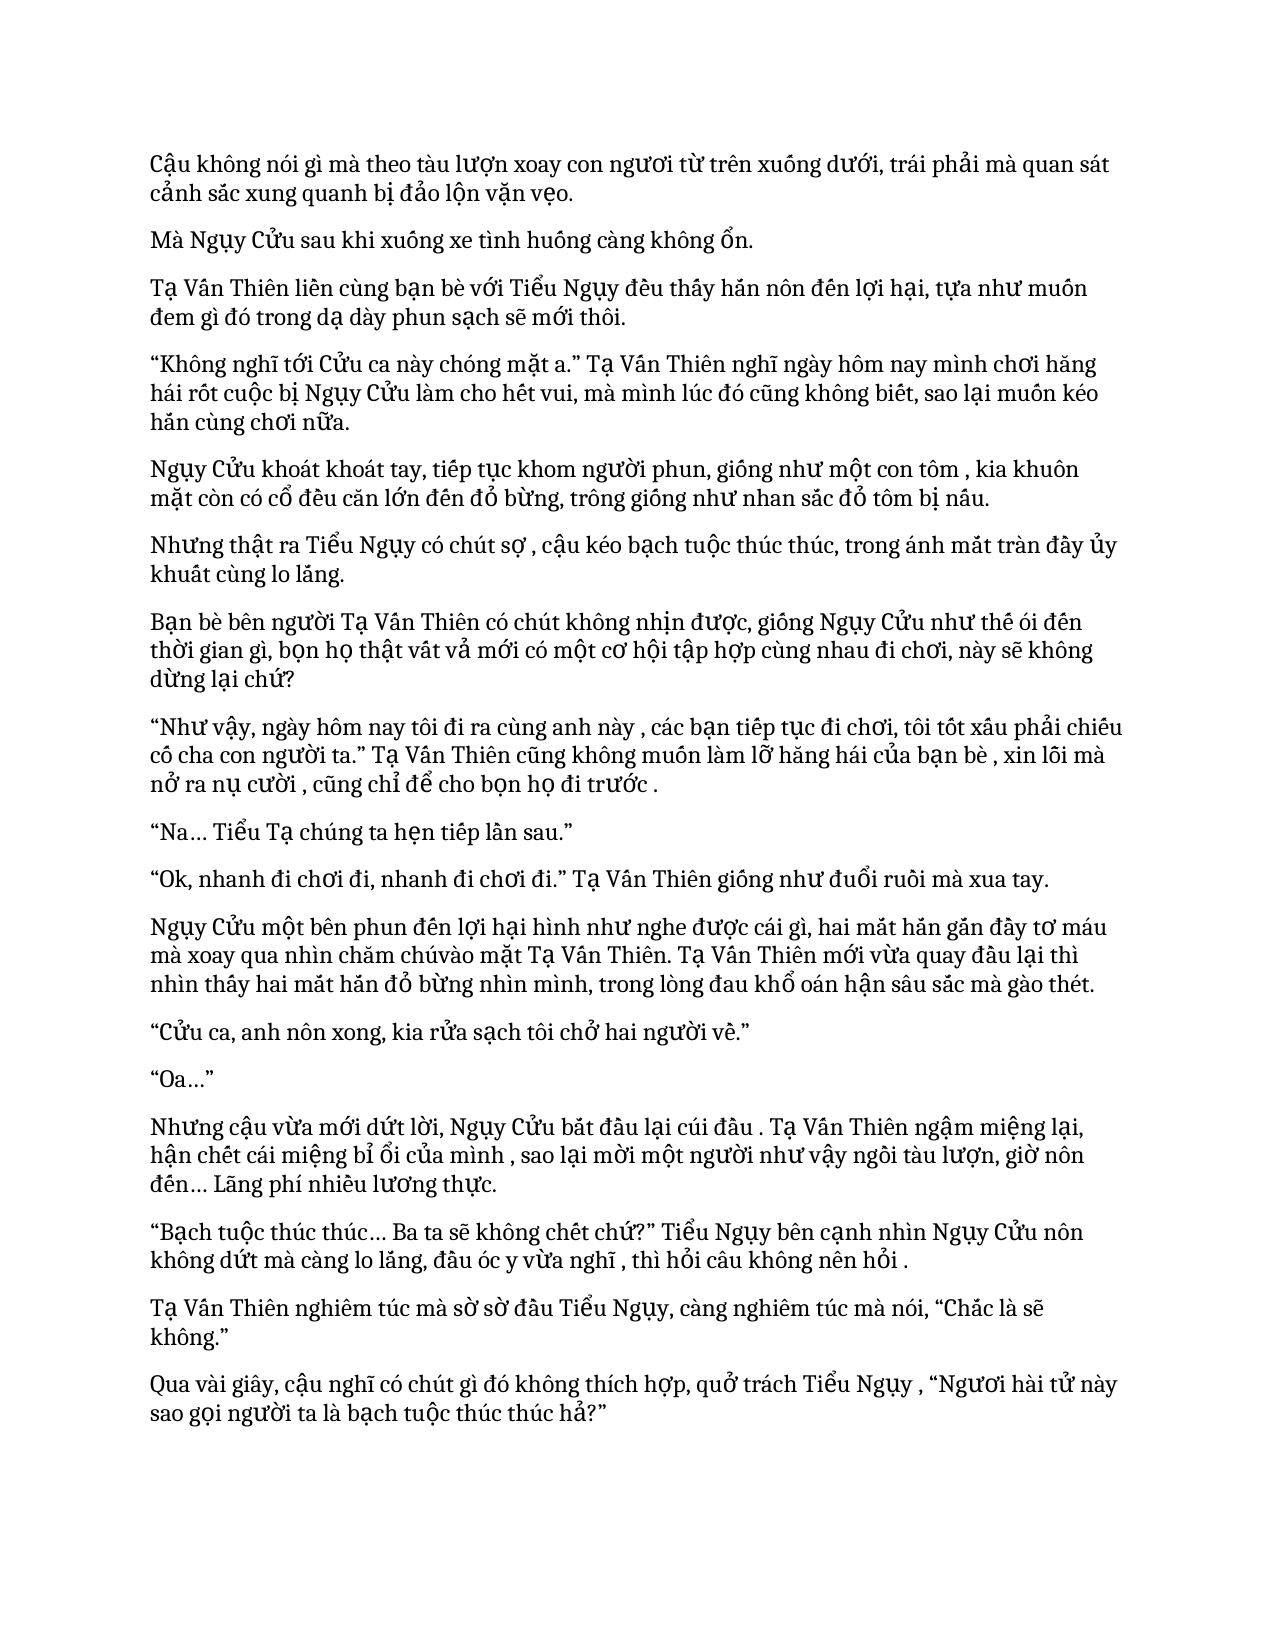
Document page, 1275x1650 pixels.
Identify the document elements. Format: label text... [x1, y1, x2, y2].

text Tạ Vấn Thiên liền cùng bạn bè với Tiểu Ngụy đều thấy hắn nôn đến lợi hại, tựa như muốn đem gì đó trong dạ dày phun sạch sẽ mới thôi. [150, 274, 1125, 331]
text Tạ Vấn Thiên nghiêm túc mà sờ sờ đầu Tiểu Ngụy, càng nghiêm túc mà nói, “Chắc là sẽ không.” [150, 1294, 1125, 1351]
text “Ok, nhanh đi chơi đi, nhanh đi chơi đi.” Tạ Vấn Thiên giống như đuổi ruồi mà xua tay. [150, 865, 1125, 894]
text Mà Ngụy Cửu sau khi xuống xe tình huống càng không ổn. [150, 226, 1125, 255]
text “Oa…” [150, 1065, 1125, 1094]
text Ngụy Cửu khoát khoát tay, tiếp tục khom người phun, giống như một con tôm , kia khuôn mặt còn có cổ đều căn lớn đến đỏ bừng, trông giống như nhan sắc đỏ tôm bị nấu. [150, 455, 1125, 512]
text “Không nghĩ tới Cửu ca này chóng mặt a.” Tạ Vấn Thiên nghĩ ngày hôm nay mình chơi hăng hái rốt cuộc bị Ngụy Cửu làm cho hết vui, mà mình lúc đó cũng không biết, sao lại muốn kéo hắn cùng chơi nữa. [150, 350, 1125, 436]
text Cậu không nói gì mà theo tàu lượn xoay con ngươi từ trên xuống dưới, trái phải mà quan sát cảnh sắc xung quanh bị đảo lộn vặn vẹo. [150, 150, 1125, 207]
text “Như vậy, ngày hôm nay tôi đi ra cùng anh này , các bạn tiếp tục đi chơi, tôi tốt xấu phải chiếu cố cha con người ta.” Tạ Vấn Thiên cũng không muốn làm lỡ hăng hái của bạn bè , xin lỗi mà nở ra nụ cười , cũng chỉ để cho bọn họ đi trước . [150, 712, 1125, 799]
text Nhưng cậu vừa mới dứt lời, Ngụy Cửu bắt đầu lại cúi đầu . Tạ Vấn Thiên ngậm miệng lại, hận chết cái miệng bỉ ổi của mình , sao lại mời một người như vậy ngồi tàu lượn, giờ nôn đến… Lãng phí nhiều lương thực. [150, 1112, 1125, 1199]
text Ngụy Cửu một bên phun đến lợi hại hình như nghe được cái gì, hai mắt hắn gắn đầy tơ máu mà xoay qua nhìn chăm chúvào mặt Tạ Vấn Thiên. Tạ Vấn Thiên mới vừa quay đầu lại thì nhìn thấy hai mắt hắn đỏ bừng nhìn mình, trong lòng đau khổ oán hận sâu sắc mà gào thét. [150, 912, 1125, 999]
text Nhưng thật ra Tiểu Ngụy có chút sợ , cậu kéo bạch tuộc thúc thúc, trong ánh mắt tràn đầy ủy khuất cùng lo lắng. [150, 531, 1125, 589]
text Bạn bè bên người Tạ Vấn Thiên có chút không nhịn được, giống Ngụy Cửu như thế ói đến thời gian gì, bọn họ thật vất vả mới có một cơ hội tập hợp cùng nhau đi chơi, này sẽ không dừng lại chứ? [150, 607, 1125, 694]
text “Cửu ca, anh nôn xong, kia rửa sạch tôi chở hai người về.” [150, 1017, 1125, 1046]
text “Na… Tiểu Tạ chúng ta hẹn tiếp lần sau.” [150, 817, 1125, 846]
text “Bạch tuộc thúc thúc… Ba ta sẽ không chết chứ?” Tiểu Ngụy bên cạnh nhìn Ngụy Cửu nôn không dứt mà càng lo lắng, đầu óc y vừa nghĩ , thì hỏi câu không nên hỏi . [150, 1217, 1125, 1275]
text Qua vài giây, cậu nghĩ có chút gì đó không thích hợp, quở trách Tiểu Ngụy , “Ngươi hài tử này sao gọi người ta là bạch tuộc thúc thúc hả?” [150, 1370, 1125, 1485]
